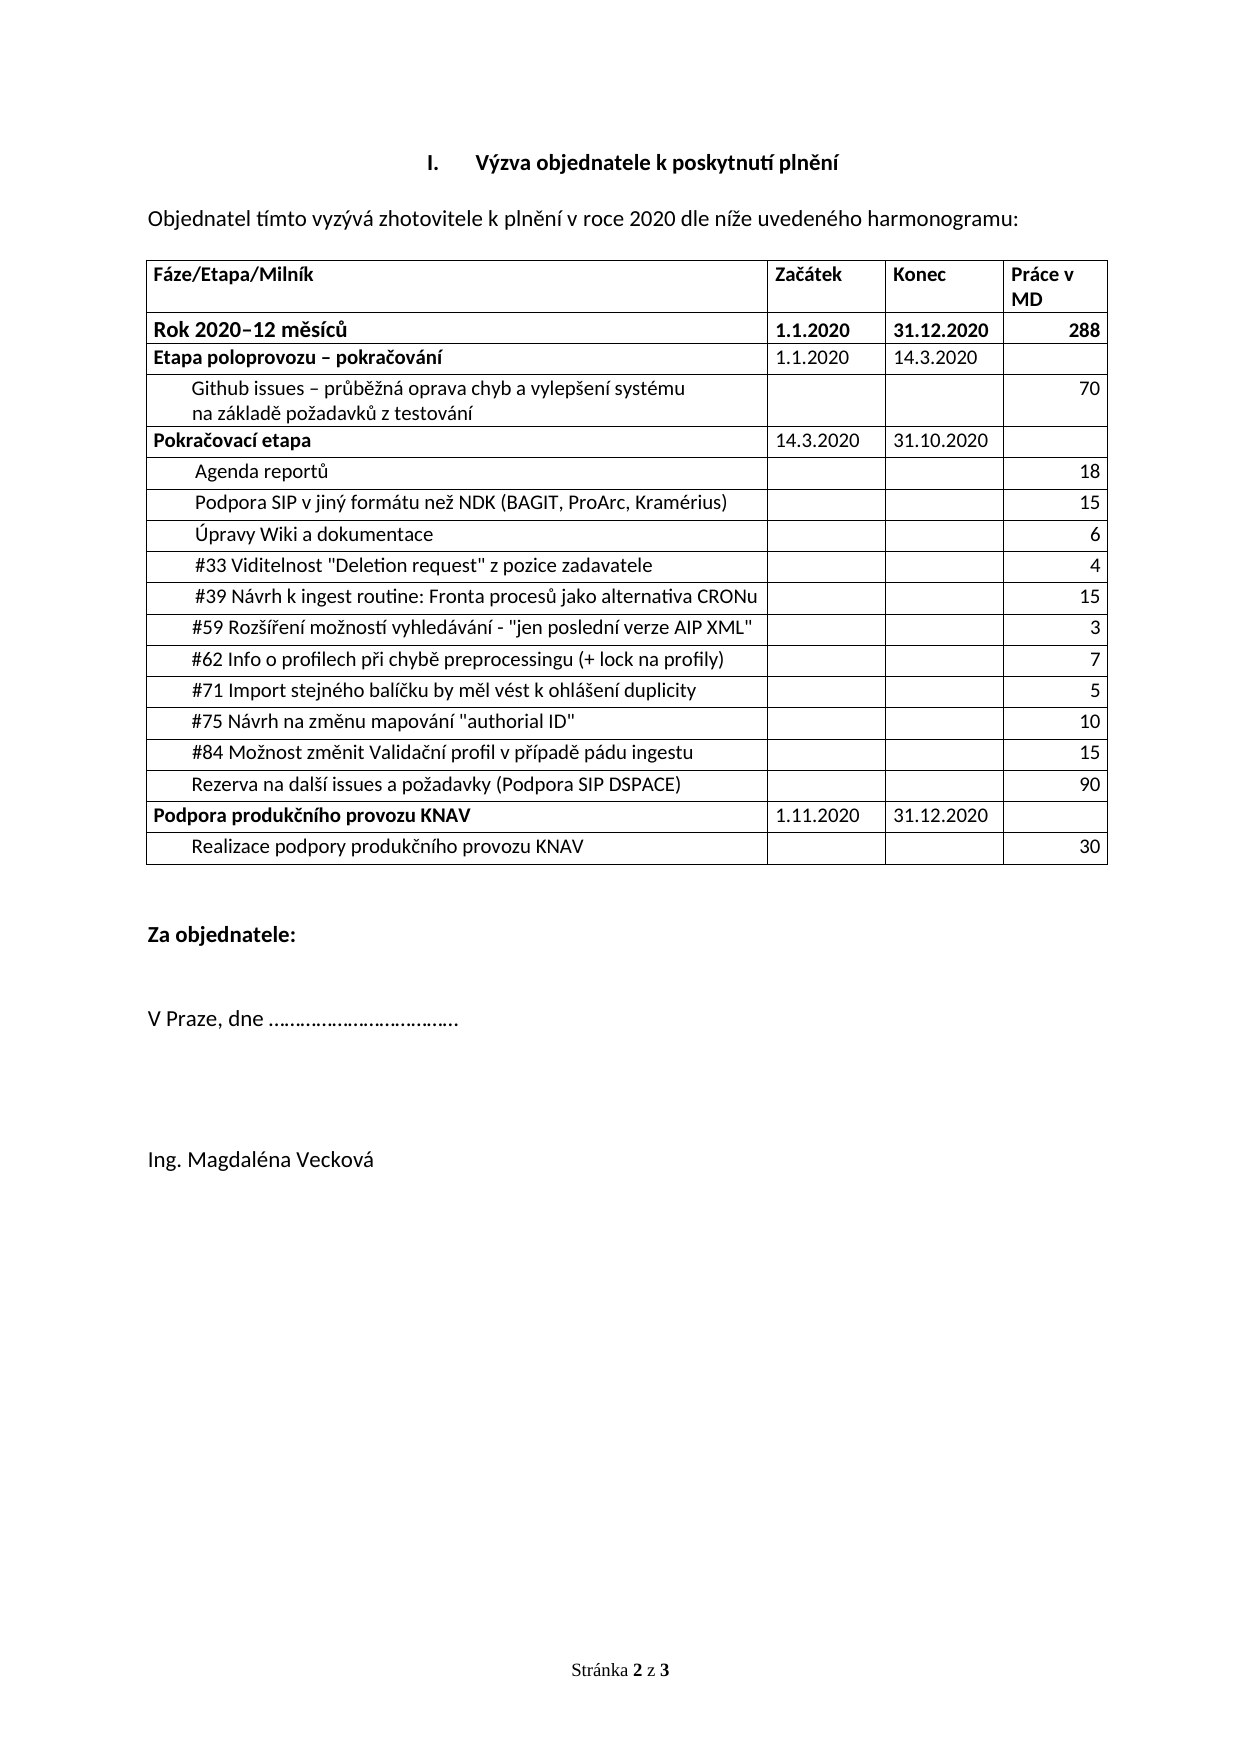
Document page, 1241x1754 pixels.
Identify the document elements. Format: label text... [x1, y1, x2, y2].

table_cell 14.3.2020 [886, 344, 1003, 374]
table_cell [768, 646, 885, 676]
table_cell [768, 615, 885, 645]
table_cell Podpora SIP v jiný formátu než NDK (BAGIT, ProArc, Kramérius) [147, 490, 767, 520]
table_cell 4 [1004, 552, 1107, 582]
table_cell #75 Návrh na změnu mapování "authorial ID" [147, 708, 767, 738]
table_cell #59 Rozšíření možností vyhledávání - "jen poslední verze AIP XML" [147, 615, 767, 645]
table_cell 18 [1004, 458, 1107, 488]
table_cell [768, 740, 885, 770]
table_cell [886, 490, 1003, 520]
table_cell 10 [1004, 708, 1107, 738]
table_cell [1004, 802, 1107, 832]
table_cell 31.12.2020 [886, 802, 1003, 832]
table_cell 7 [1004, 646, 1107, 676]
table_cell 70 [1004, 375, 1107, 426]
table_cell [886, 458, 1003, 488]
table_cell 15 [1004, 583, 1107, 613]
table_cell 288 [1004, 313, 1107, 343]
table_cell #71 Import stejného balíčku by měl vést k ohlášení duplicity [147, 677, 767, 707]
table_cell 3 [1004, 615, 1107, 645]
table_cell Etapa poloprovozu – pokračování [147, 344, 767, 374]
table_cell #62 Info o profilech při chybě preprocessingu (+ lock na profily) [147, 646, 767, 676]
table_cell Rezerva na další issues a požadavky (Podpora SIP DSPACE) [147, 771, 767, 801]
table_header Fáze/Etapa/Milník [147, 261, 767, 312]
table_cell [886, 552, 1003, 582]
table_cell [768, 458, 885, 488]
table_cell 1.1.2020 [768, 313, 885, 343]
table_cell [768, 375, 885, 426]
text V Praze, dne ……………………………… [148, 1004, 1093, 1033]
text Objednatel tímto vyzývá zhotovitele k plnění v roce 2020 dle níže uvedeného harmonogramu: [148, 204, 1093, 232]
table_header Konec [886, 261, 1003, 312]
table_cell [886, 677, 1003, 707]
table_cell 6 [1004, 521, 1107, 551]
table_cell 15 [1004, 490, 1107, 520]
table_cell Rok 2020–12 měsíců [147, 313, 767, 343]
table_cell 31.10.2020 [886, 427, 1003, 457]
table_cell 30 [1004, 833, 1107, 863]
table_header Začátek [768, 261, 885, 312]
table_header Práce v MD [1004, 261, 1107, 312]
table_cell [768, 490, 885, 520]
table_cell #39 Návrh k ingest routine: Fronta procesů jako alternativa CRONu [147, 583, 767, 613]
table_cell 14.3.2020 [768, 427, 885, 457]
table_cell 5 [1004, 677, 1107, 707]
table_cell Github issues – průběžná oprava chyb a vylepšení systému na základě požadavků z testování [147, 375, 767, 426]
table_cell [768, 583, 885, 613]
table_cell [886, 375, 1003, 426]
table_cell [886, 771, 1003, 801]
table_cell #33 Viditelnost "Deletion request" z pozice zadavatele [147, 552, 767, 582]
text Za objednatele: [148, 921, 1093, 948]
table_cell [886, 646, 1003, 676]
table_cell Úpravy Wiki a dokumentace [147, 521, 767, 551]
table_cell Agenda reportů [147, 458, 767, 488]
table_cell [886, 583, 1003, 613]
table_cell 1.1.2020 [768, 344, 885, 374]
text Ing. Magdaléna Vecková [148, 1145, 1093, 1173]
table_cell [768, 771, 885, 801]
table_cell [886, 708, 1003, 738]
table_cell [886, 833, 1003, 863]
table_cell 31.12.2020 [886, 313, 1003, 343]
table_cell [768, 708, 885, 738]
table_cell [768, 521, 885, 551]
table_cell [1004, 344, 1107, 374]
table_cell [886, 521, 1003, 551]
list Výzva objednatele k poskytnutí plnění [185, 148, 1093, 176]
table_cell 15 [1004, 740, 1107, 770]
table_cell [1004, 427, 1107, 457]
table_cell [886, 615, 1003, 645]
table_cell [768, 677, 885, 707]
table_cell 1.11.2020 [768, 802, 885, 832]
table_cell [886, 740, 1003, 770]
table_cell Pokračovací etapa [147, 427, 767, 457]
table_cell Podpora produkčního provozu KNAV [147, 802, 767, 832]
table_cell [768, 833, 885, 863]
table_cell Realizace podpory produkčního provozu KNAV [147, 833, 767, 863]
table_cell #84 Možnost změnit Validační profil v případě pádu ingestu [147, 740, 767, 770]
table_cell [768, 552, 885, 582]
table_cell 90 [1004, 771, 1107, 801]
